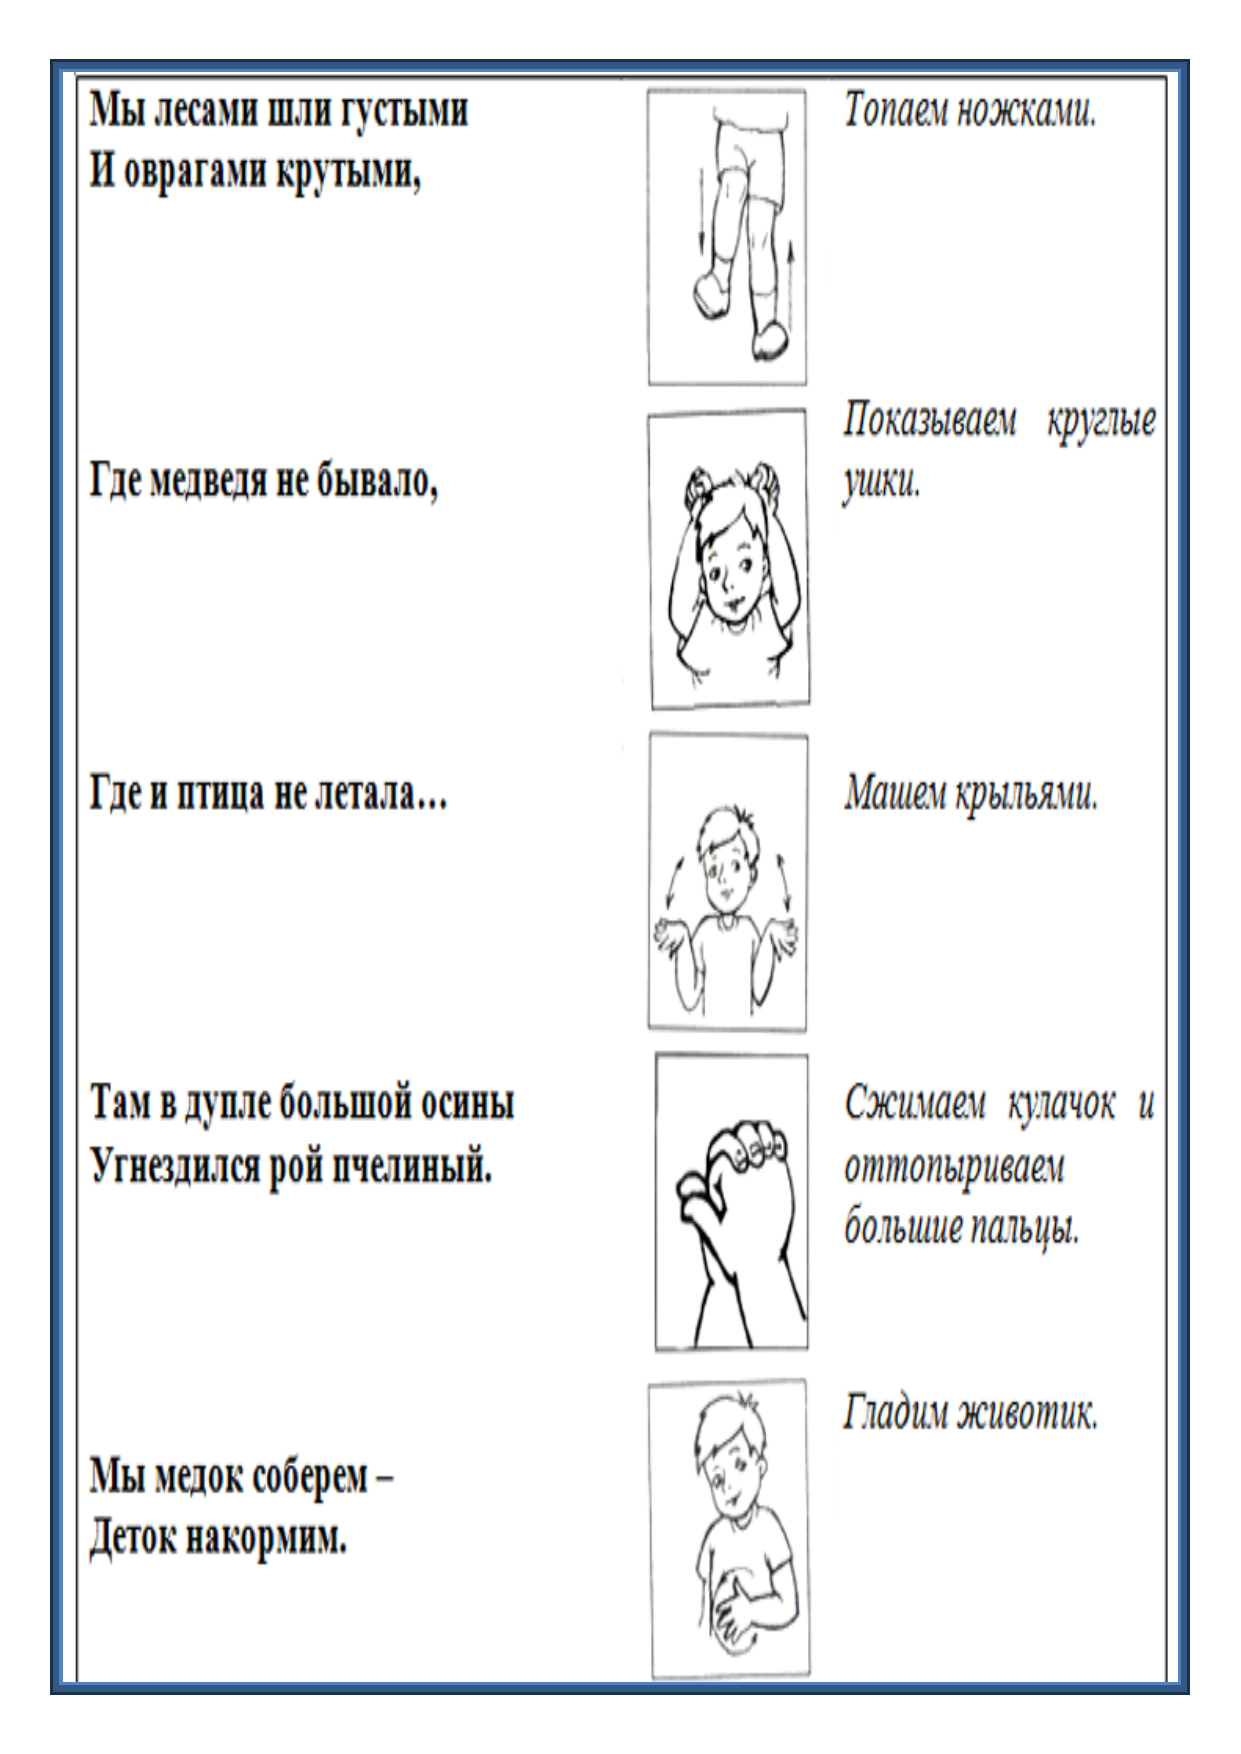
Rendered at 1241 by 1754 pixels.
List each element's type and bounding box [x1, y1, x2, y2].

picture [73, 72, 1171, 1682]
